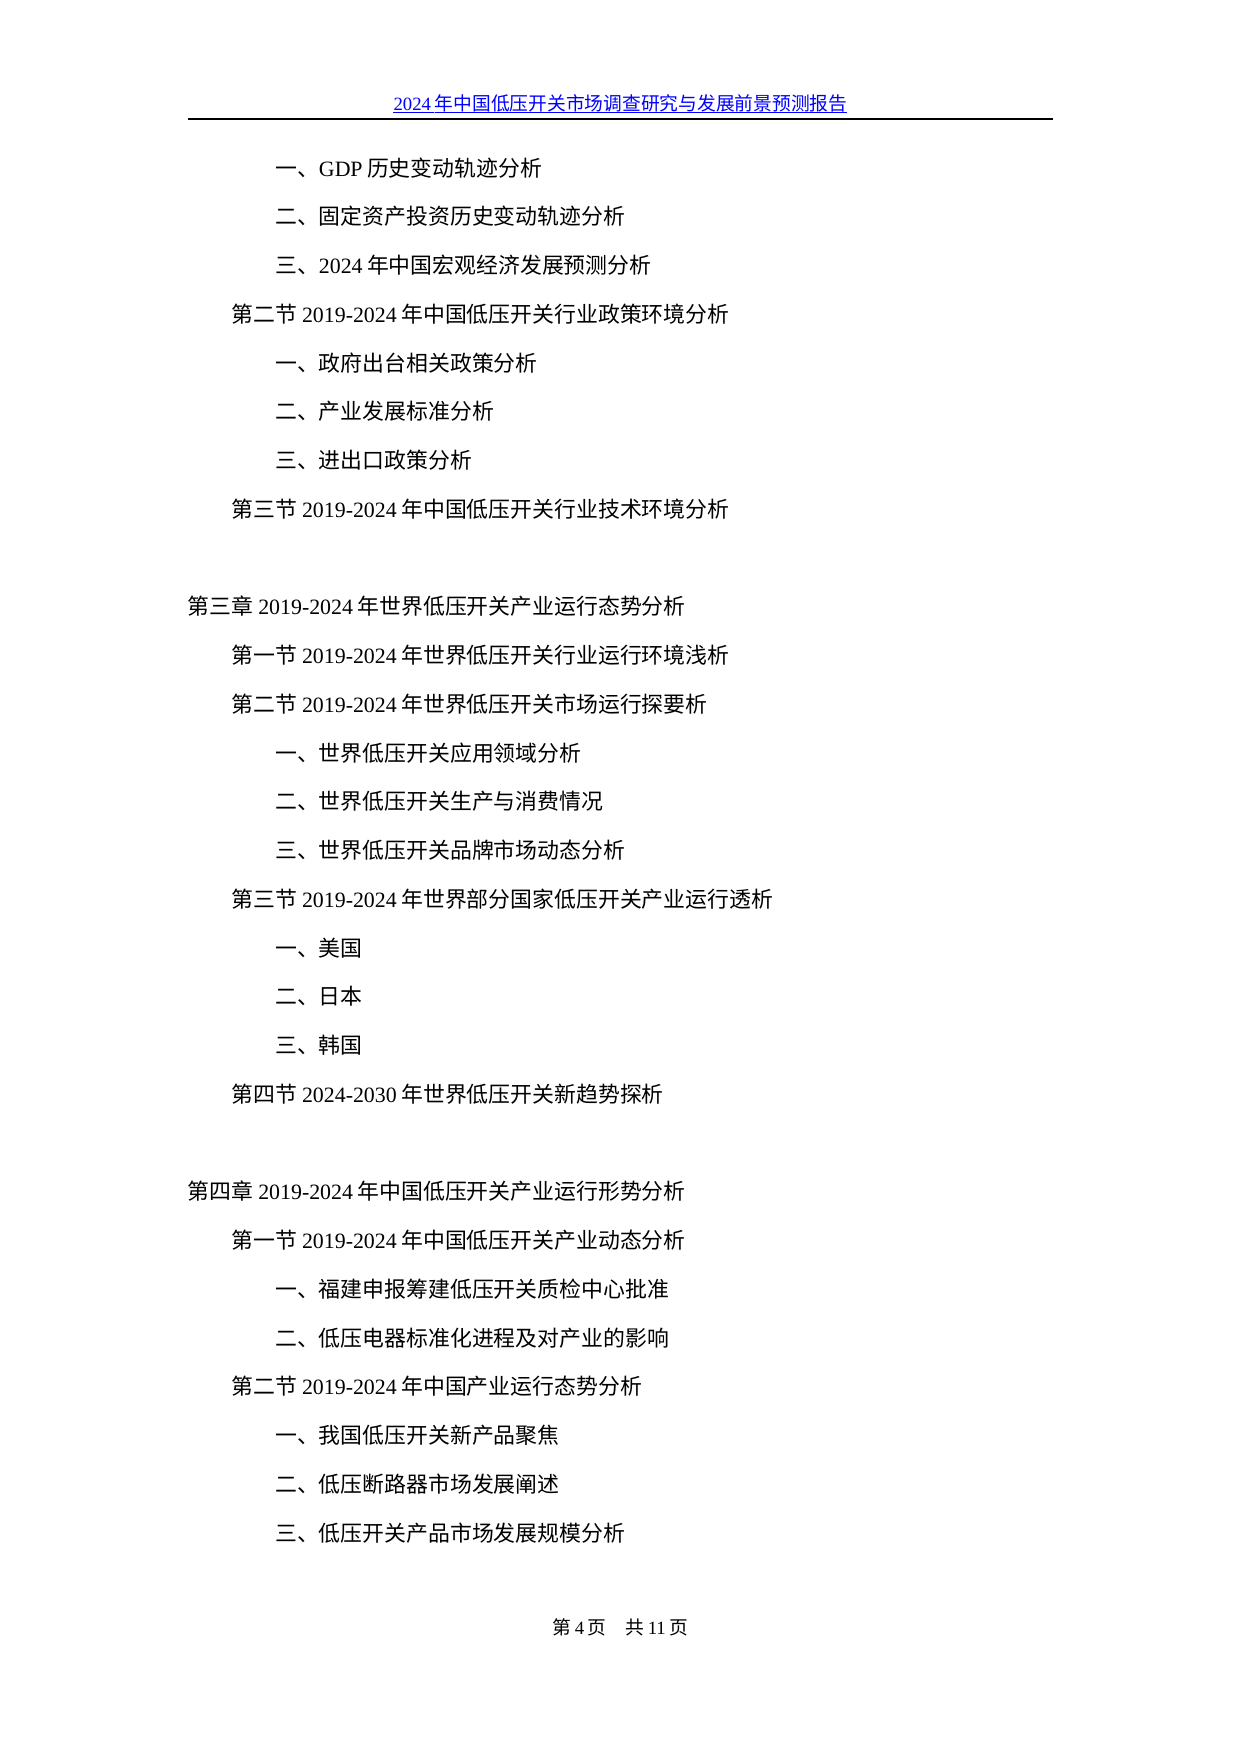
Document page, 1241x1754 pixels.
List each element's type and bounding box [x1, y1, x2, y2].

text [187, 150, 1053, 1548]
